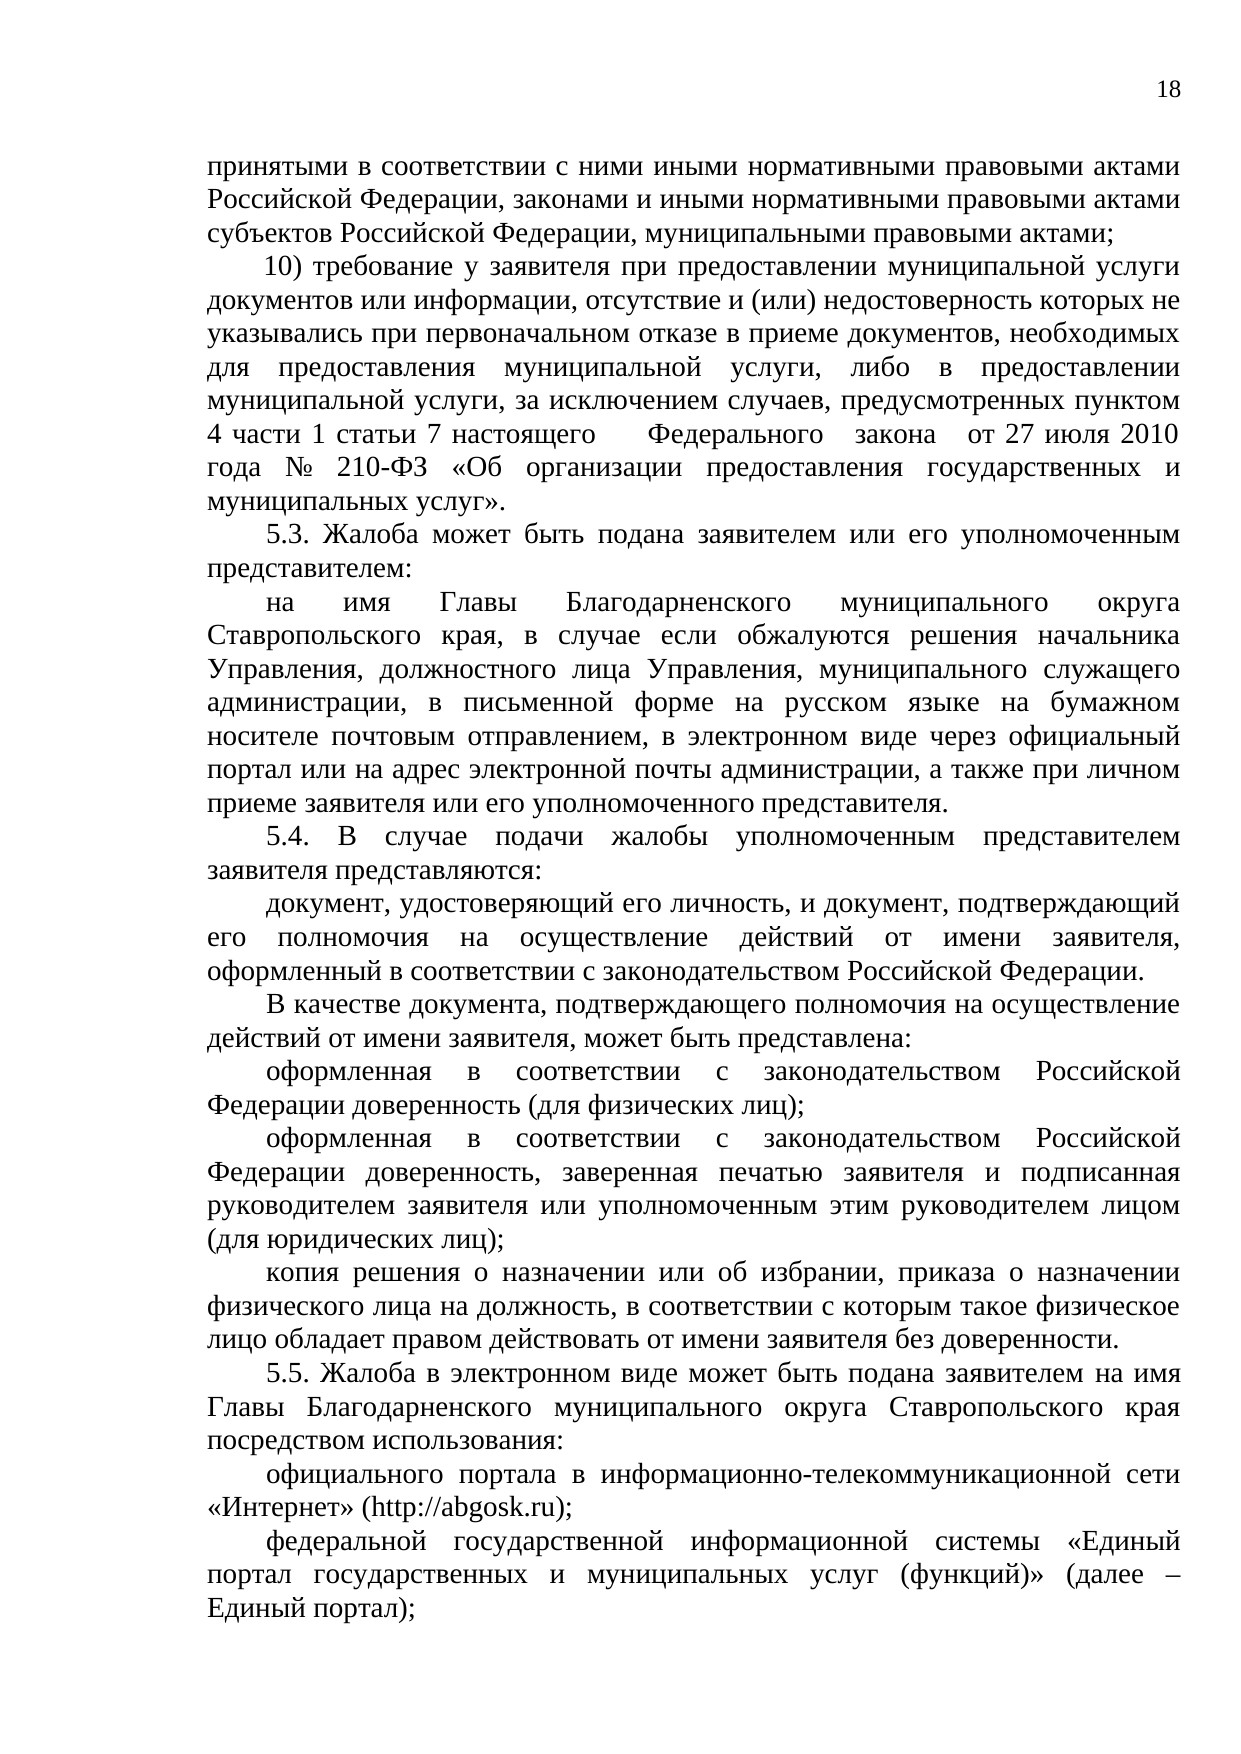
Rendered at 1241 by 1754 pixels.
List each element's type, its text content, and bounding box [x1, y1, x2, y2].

text В качестве документа, подтверждающего полномочия на осуществление действий от имени заявителя, может быть представлена: [207, 986, 1181, 1053]
text 5.4. В случае подачи жалобы уполномоченным представителем заявителя представляются: [207, 818, 1181, 886]
text федеральной государственной информационной системы «Единый портал государственных и муниципальных услуг (функций)» (далее – Единый портал); [207, 1523, 1181, 1623]
text копия решения о назначении или об избрании, приказа о назначении физического лица на должность, в соответствии с которым такое физическое лицо обладает правом действовать от имени заявителя без доверенности. [207, 1254, 1181, 1355]
text документ, удостоверяющий его личность, и документ, подтверждающий его полномочия на осуществление действий от имени заявителя, оформленный в соответствии с законодательством Российской Федерации. [207, 886, 1181, 986]
text оформленная в соответствии с законодательством Российской Федерации доверенность (для физических лиц); [207, 1053, 1181, 1120]
text на имя Главы Благодарненского муниципального округа Ставропольского края, в случае если обжалуются решения начальника Управления, должностного лица Управления, муниципального служащего администрации, в письменной форме на русском языке на бумажном носителе почтовым отправлением, в электронном виде через официальный портал или на адрес электронной почты администрации, а также при личном приеме заявителя или его уполномоченного представителя. [207, 584, 1181, 818]
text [207, 148, 1181, 248]
text 10) требование у заявителя при предоставлении муниципальной услуги документов или информации, отсутствие и (или) недостоверность которых не указывались при первоначальном отказе в приеме документов, необходимых для предоставления муниципальной услуги, либо в предоставлении муниципальной услуги, за исключением случаев, предусмотренных пунктом 4 части 1 статьи 7 настоящего Федерального закона от 27 июля 2010 года № 210-ФЗ «Об организации предоставления государственных и муниципальных услуг». [207, 248, 1181, 517]
text официального портала в информационно-телекоммуникационной сети «Интернет» (http://abgosk.ru); [207, 1456, 1181, 1523]
text 5.5. Жалоба в электронном виде может быть подана заявителем на имя Главы Благодарненского муниципального округа Ставропольского края посредством использования: [207, 1355, 1181, 1456]
text оформленная в соответствии с законодательством Российской Федерации доверенность, заверенная печатью заявителя и подписанная руководителем заявителя или уполномоченным этим руководителем лицом (для юридических лиц); [207, 1120, 1181, 1254]
text 5.3. Жалоба может быть подана заявителем или его уполномоченным представителем: [207, 517, 1181, 584]
